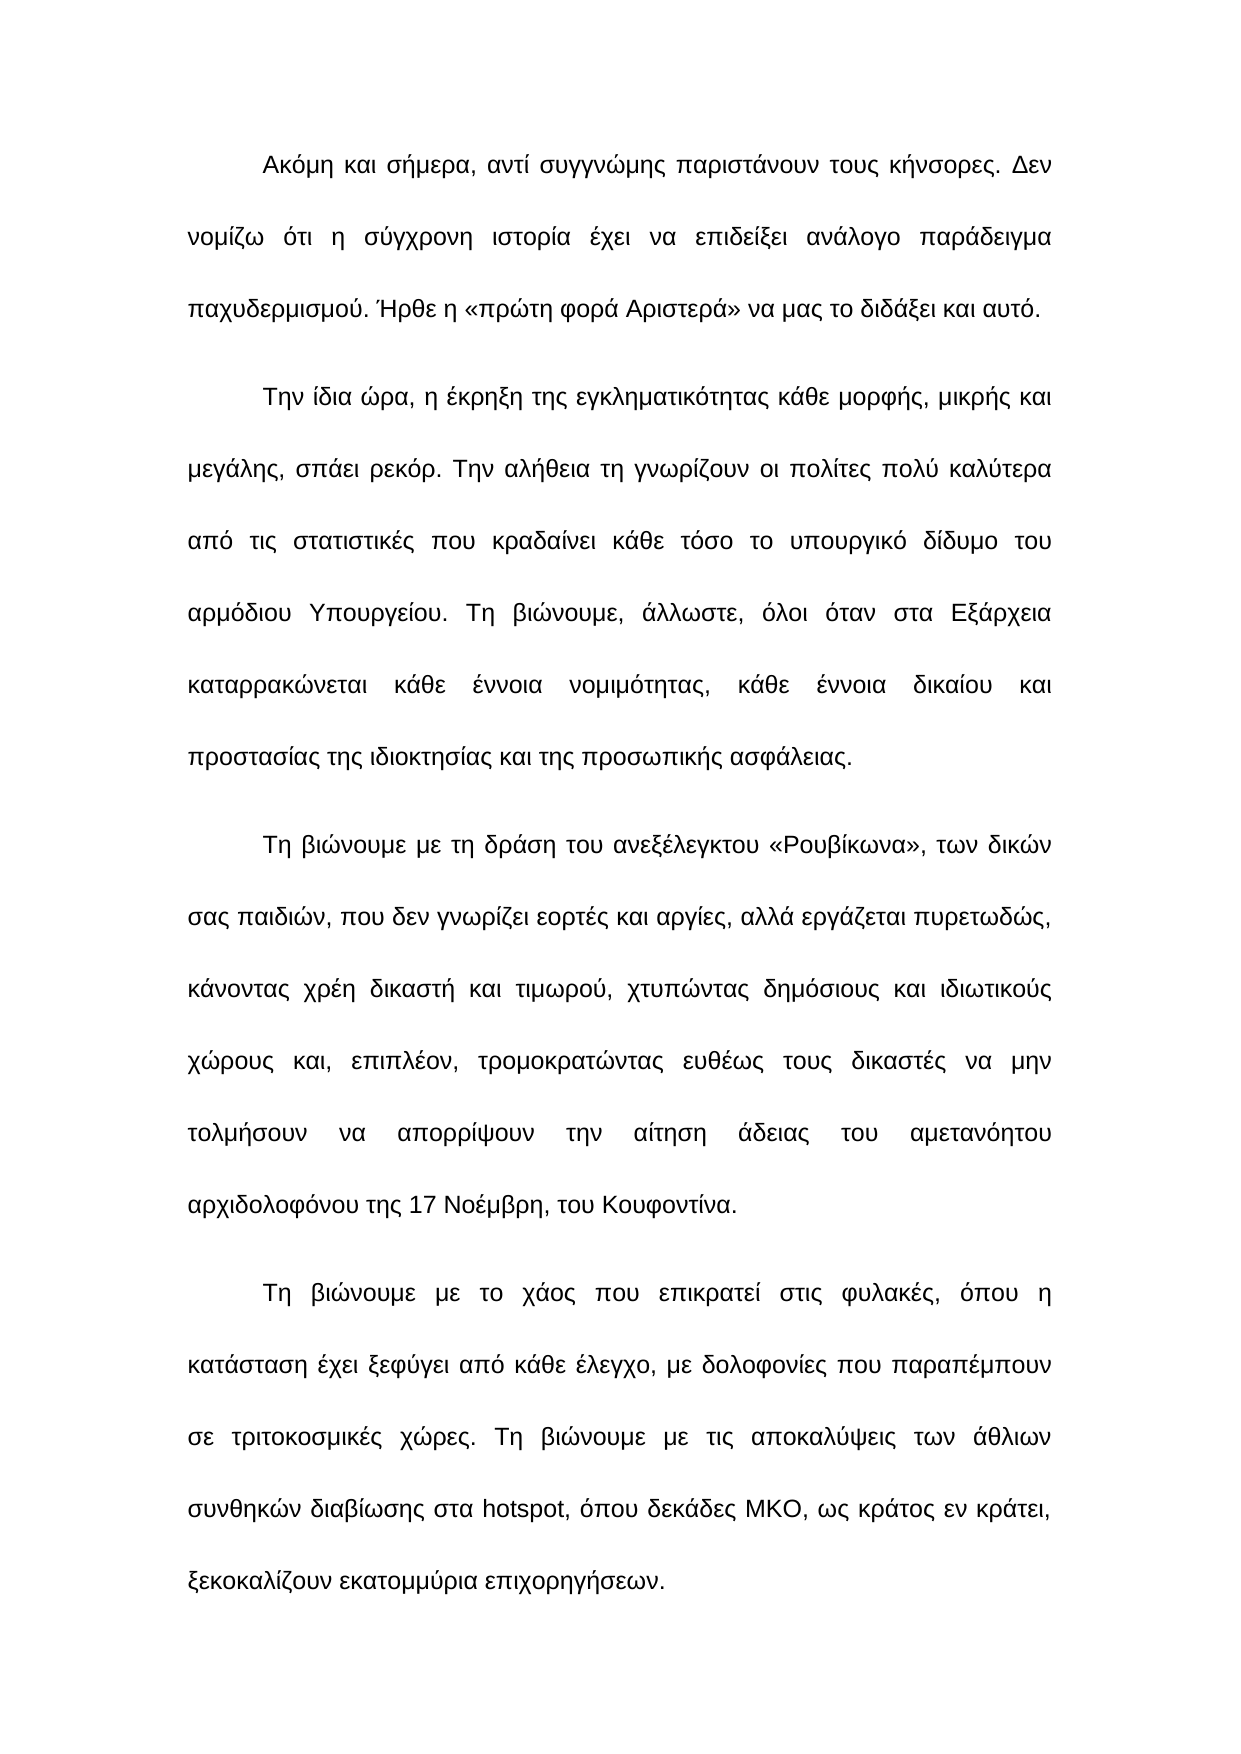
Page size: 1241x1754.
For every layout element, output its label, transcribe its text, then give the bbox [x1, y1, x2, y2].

text Τη βιώνουμε με τη δράση του ανεξέλεγκτου «Ρουβίκωνα», των δικών σας παιδιών, που δεν γνωρίζει εορτές και αργίες, αλλά εργάζεται πυρετωδώς, κάνοντας χρέη δικαστή και τιμωρού, χτυπώντας δημόσιους και ιδιωτικούς χώρους και, επιπλέον, τρομοκρατώντας ευθέως τους δικαστές να μην τολμήσουν να απορρίψουν την αίτηση άδειας του αμετανόητου αρχιδολοφόνου της 17 Νοέμβρη, του Κουφοντίνα. [187, 830, 1053, 1218]
text Τη βιώνουμε με το χάος που επικρατεί στις φυλακές, όπου η κατάσταση έχει ξεφύγει από κάθε έλεγχο, με δολοφονίες που παραπέμπουν σε τριτοκοσμικές χώρες. Τη βιώνουμε με τις αποκαλύψεις των άθλιων συνθηκών διαβίωσης στα hotspot, όπου δεκάδες ΜΚΟ, ως κράτος εν κράτει, ξεκοκαλίζουν εκατομμύρια επιχορηγήσεων. [187, 1278, 1053, 1594]
text Ακόμη και σήμερα, αντί συγγνώμης παριστάνουν τους κήνσορες. Δεν νομίζω ότι η σύγχρονη ιστορία έχει να επιδείξει ανάλογο παράδειγμα παχυδερμισμού. Ήρθε η «πρώτη φορά Αριστερά» να μας το διδάξει και αυτό. [187, 150, 1053, 322]
text Την ίδια ώρα, η έκρηξη της εγκληματικότητας κάθε μορφής, μικρής και μεγάλης, σπάει ρεκόρ. Την αλήθεια τη γνωρίζουν οι πολίτες πολύ καλύτερα από τις στατιστικές που κραδαίνει κάθε τόσο το υπουργικό δίδυμο του αρμόδιου Υπουργείου. Τη βιώνουμε, άλλωστε, όλοι όταν στα Εξάρχεια καταρρακώνεται κάθε έννοια νομιμότητας, κάθε έννοια δικαίου και προστασίας της ιδιοκτησίας και της προσωπικής ασφάλειας. [187, 382, 1053, 770]
